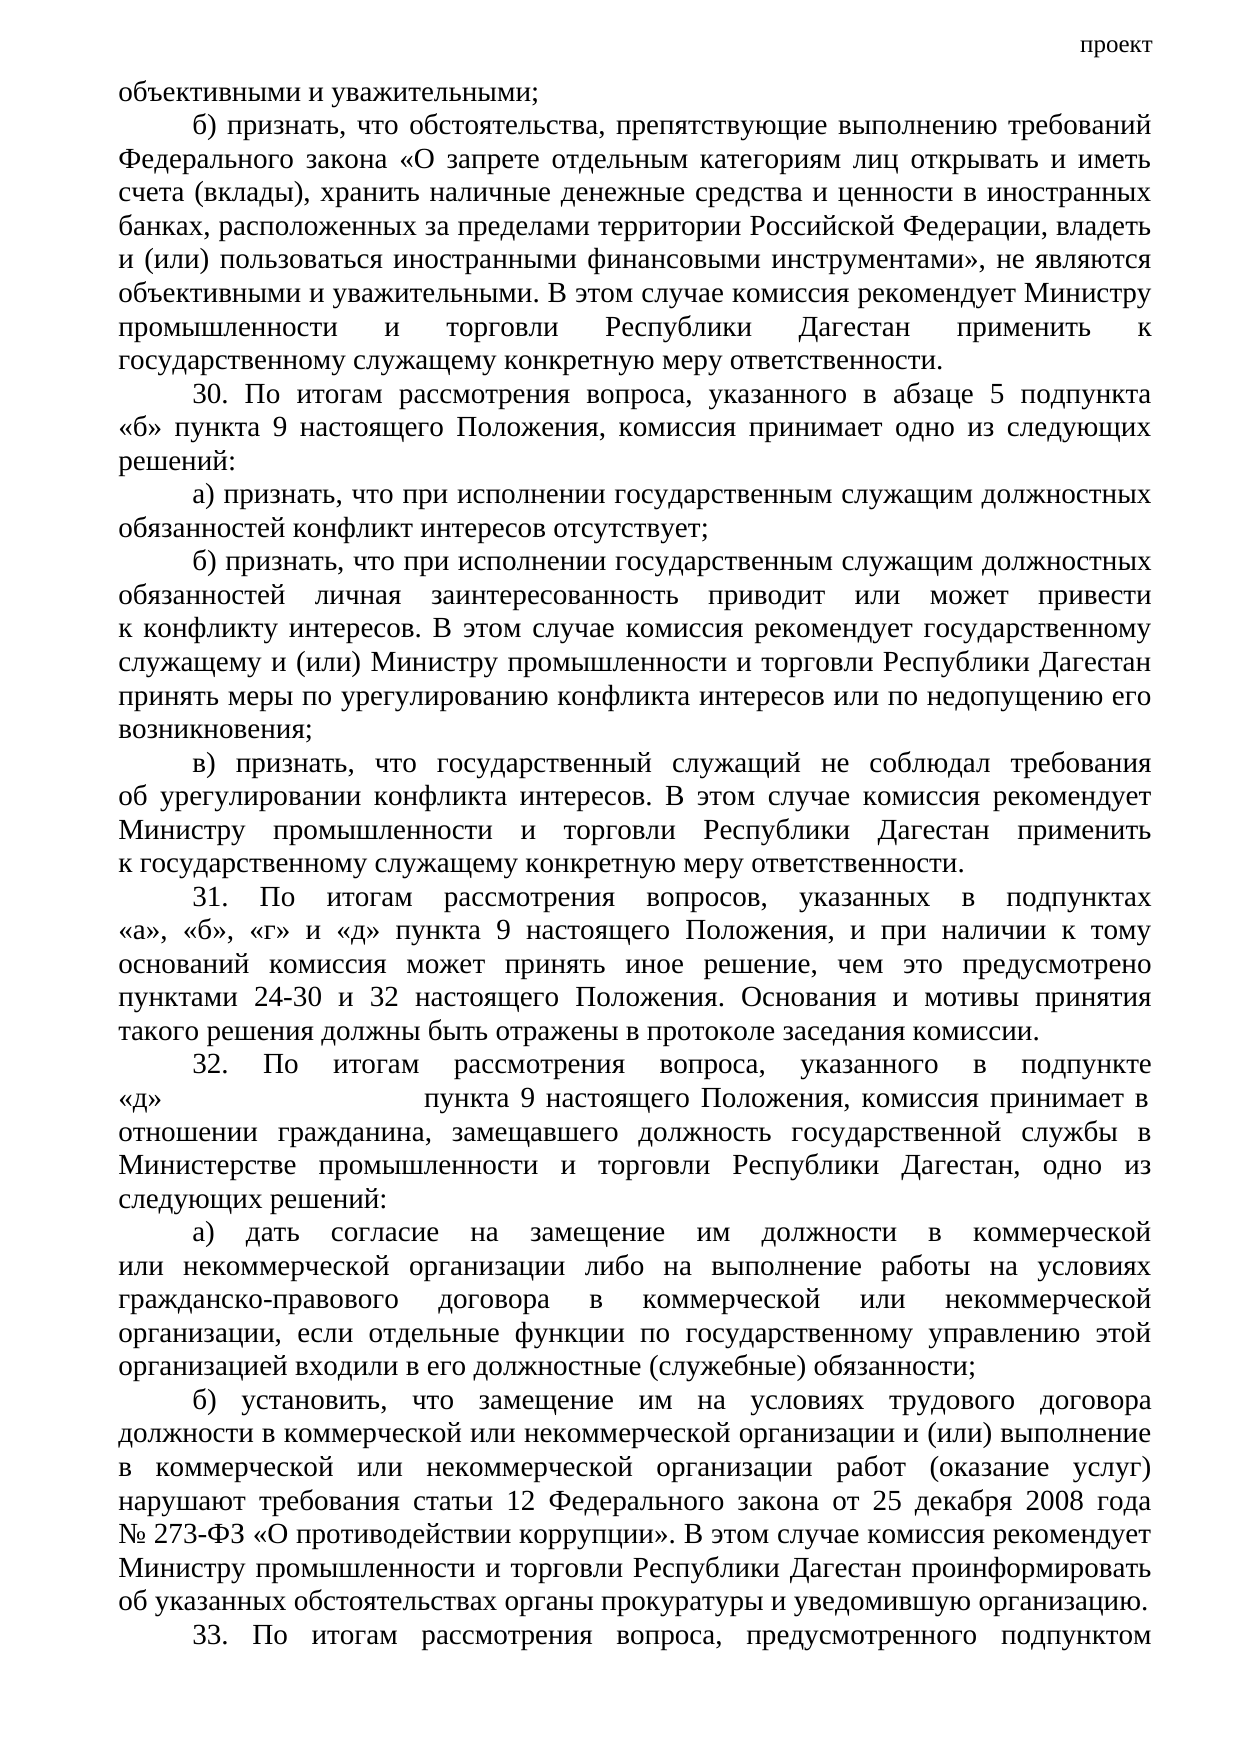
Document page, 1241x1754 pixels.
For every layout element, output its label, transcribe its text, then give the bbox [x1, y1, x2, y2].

text б) установить, что замещение им на условиях трудового договора должности в коммерческой или некоммерческой организации и (или) выполнение в коммерческой или некоммерческой организации работ (оказание услуг) нарушают требования статьи 12 Федерального закона от 25 декабря 2008 года № 273-ФЗ «О противодействии коррупции». В этом случае комиссия рекомендует Министру промышленности и торговли Республики Дагестан проинформировать об указанных обстоятельствах органы прокуратуры и уведомившую организацию. [118, 1382, 1152, 1617]
text 31. По итогам рассмотрения вопросов, указанных в подпунктах «а», «б», «г» и «д» пункта 9 настоящего Положения, и при наличии к тому оснований комиссия может принять иное решение, чем это предусмотрено пунктами 24-30 и 32 настоящего Положения. Основания и мотивы принятия такого решения должны быть отражены в протоколе заседания комиссии. [118, 879, 1152, 1047]
text в) признать, что государственный служащий не соблюдал требования об урегулировании конфликта интересов. В этом случае комиссия рекомендует Министру промышленности и торговли Республики Дагестан применить к государственному служащему конкретную меру ответственности. [118, 745, 1152, 879]
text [118, 74, 1152, 107]
text а) дать согласие на замещение им должности в коммерческой или некоммерческой организации либо на выполнение работы на условиях гражданско-правового договора в коммерческой или некоммерческой организации, если отдельные функции по государственному управлению этой организацией входили в его должностные (служебные) обязанности; [118, 1214, 1152, 1382]
text а) признать, что при исполнении государственным служащим должностных обязанностей конфликт интересов отсутствует; [118, 476, 1152, 543]
text 32. По итогам рассмотрения вопроса, указанного в подпункте «д» пункта 9 настоящего Положения, комиссия принимает в отношении гражданина, замещавшего должность государственной службы в Министерстве промышленности и торговли Республики Дагестан, одно из следующих решений: [118, 1047, 1152, 1214]
text б) признать, что обстоятельства, препятствующие выполнению требований Федерального закона «О запрете отдельным категориям лиц открывать и иметь счета (вклады), хранить наличные денежные средства и ценности в иностранных банках, расположенных за пределами территории Российской Федерации, владеть и (или) пользоваться иностранными финансовыми инструментами», не являются объективными и уважительными. В этом случае комиссия рекомендует Министру промышленности и торговли Республики Дагестан применить к государственному служащему конкретную меру ответственности. [118, 107, 1152, 376]
text б) признать, что при исполнении государственным служащим должностных обязанностей личная заинтересованность приводит или может привести к конфликту интересов. В этом случае комиссия рекомендует государственному служащему и (или) Министру промышленности и торговли Республики Дагестан принять меры по урегулированию конфликта интересов или по недопущению его возникновения; [118, 543, 1152, 745]
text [118, 1617, 1152, 1650]
text 30. По итогам рассмотрения вопроса, указанного в абзаце 5 подпункта «б» пункта 9 настоящего Положения, комиссия принимает одно из следующих решений: [118, 376, 1152, 476]
